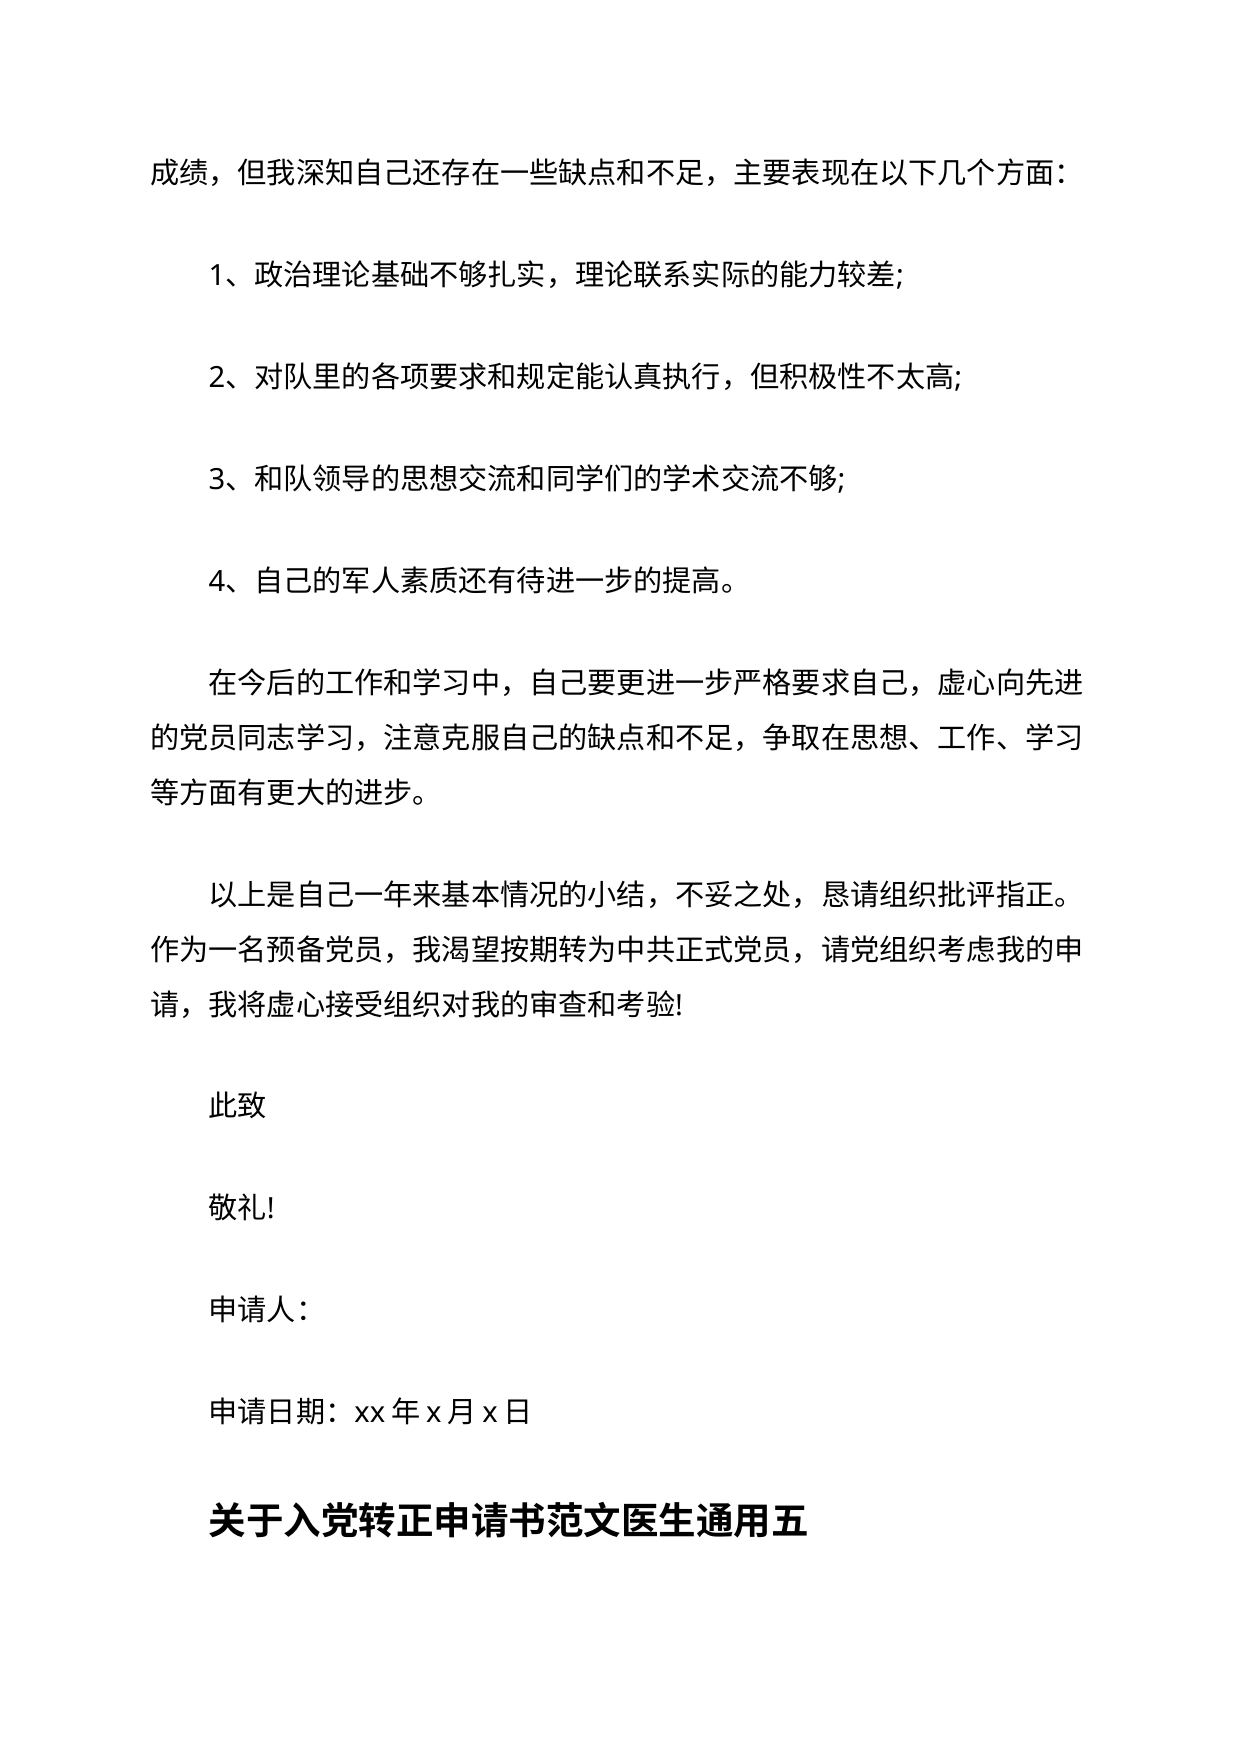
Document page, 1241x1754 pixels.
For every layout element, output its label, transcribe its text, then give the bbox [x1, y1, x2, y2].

text 在今后的工作和学习中，自己要更进一步严格要求自己，虚心向先进的党员同志学习，注意克服自己的缺点和不足，争取在思想、工作、学习等方面有更大的进步。 [150, 660, 1090, 812]
text 敬礼! [150, 1185, 1090, 1227]
text 4、自己的军人素质还有待进一步的提高。 [150, 558, 1090, 600]
text 关于入党转正申请书范文医生通用五 [150, 1491, 1090, 1545]
text 3、和队领导的思想交流和同学们的学术交流不够; [150, 456, 1090, 498]
text 以上是自己一年来基本情况的小结，不妥之处，恳请组织批评指正。作为一名预备党员，我渴望按期转为中共正式党员，请党组织考虑我的申请，我将虚心接受组织对我的审查和考验! [150, 871, 1090, 1023]
text 2、对队里的各项要求和规定能认真执行，但积极性不太高; [150, 354, 1090, 396]
text 1、政治理论基础不够扎实，理论联系实际的能力较差; [150, 252, 1090, 294]
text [150, 150, 1090, 192]
text 申请人： [150, 1287, 1090, 1329]
text 申请日期：xx年x月x日 [150, 1388, 1090, 1431]
text 此致 [150, 1083, 1090, 1125]
